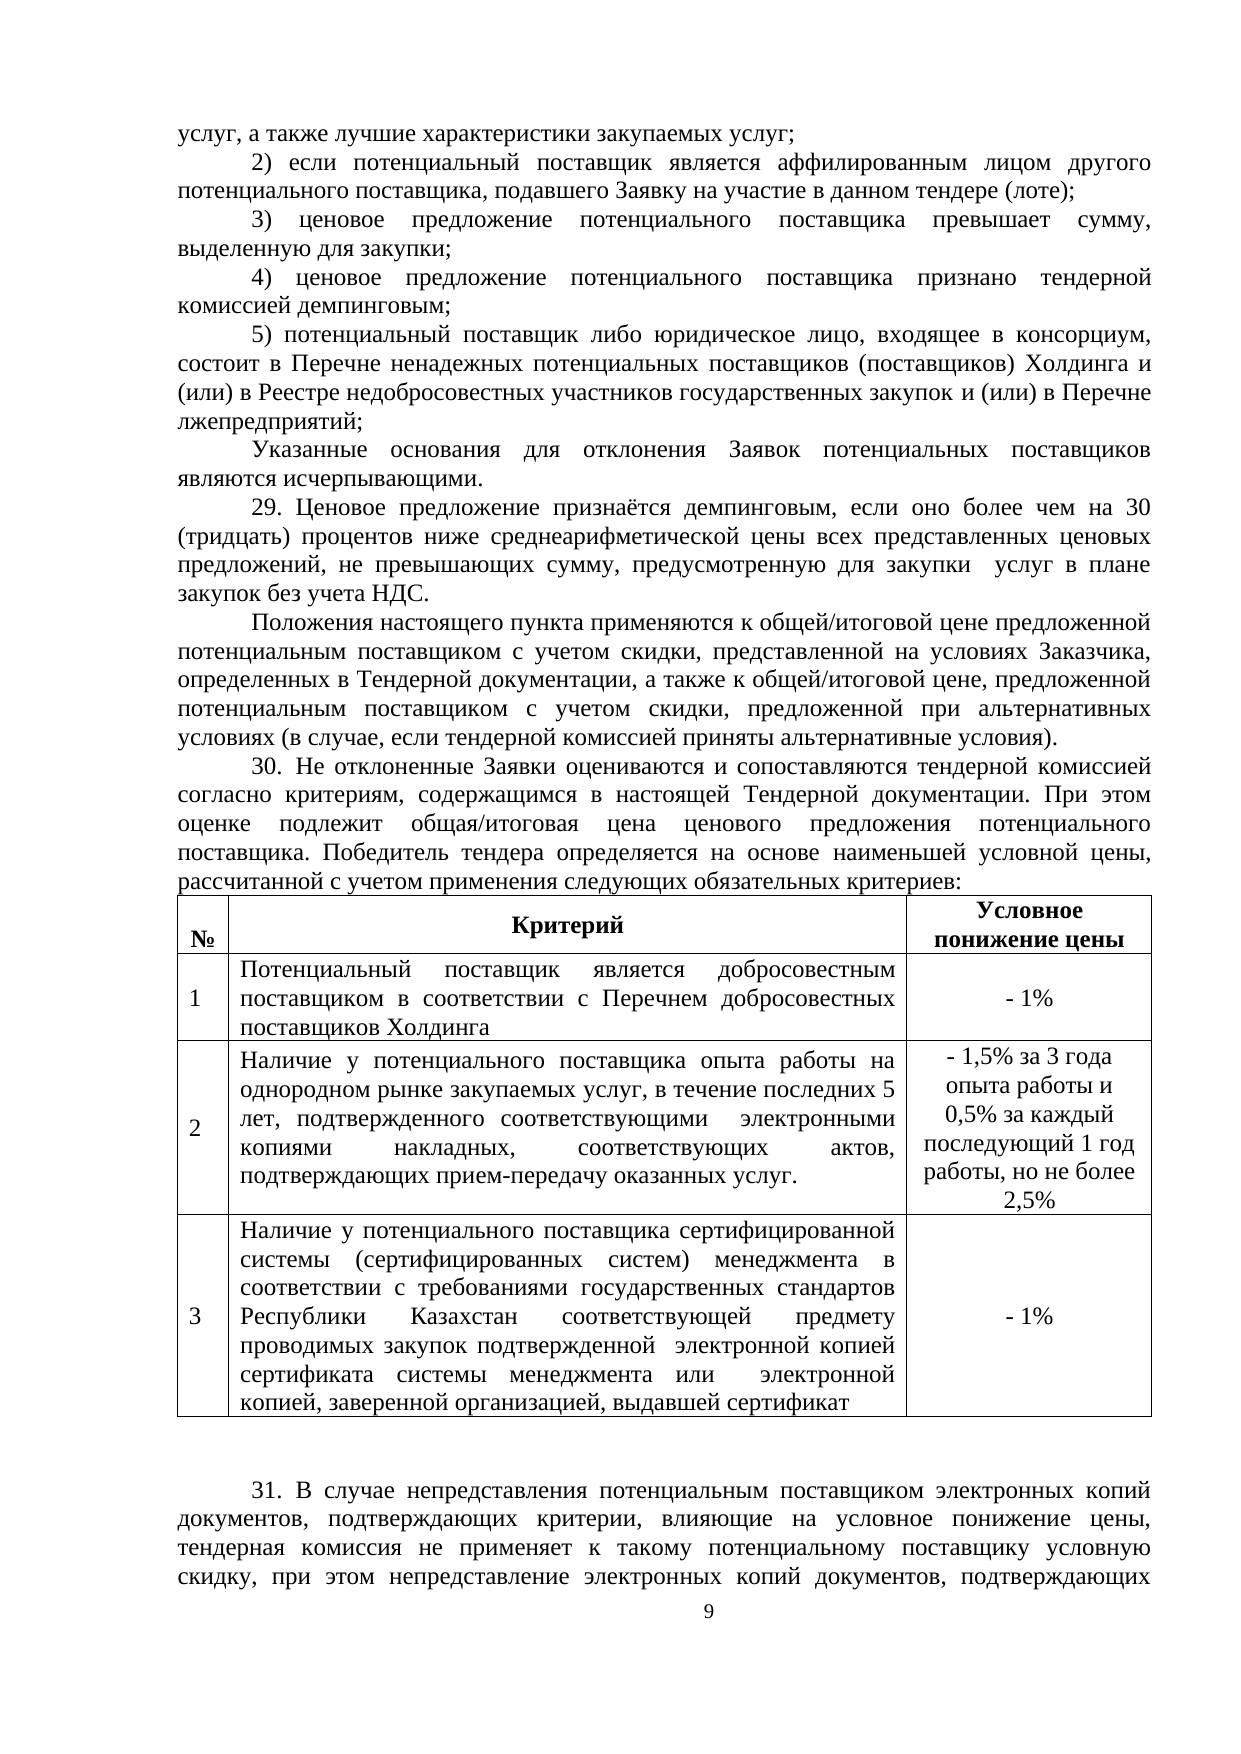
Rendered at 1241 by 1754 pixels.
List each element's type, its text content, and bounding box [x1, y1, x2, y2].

table_header Условное понижение цены [907, 896, 1151, 953]
list Не отклоненные Заявки оцениваются и сопоставляются тендерной комиссией согласно критериям, содержащимся в настоящей Тендерной документации. При этом оценке подлежит общая/итоговая цена ценового предложения потенциального поставщика. Победитель тендера определяется на основе наименьшей условной цены, рассчитанной с учетом применения следующих обязательных критериев: [177, 751, 1152, 894]
text Положения настоящего пункта применяются к общей/итоговой цене предложенной потенциальным поставщиком с учетом скидки, представленной на условиях Заказчика, определенных в Тендерной документации, а также к общей/итоговой цене, предложенной потенциальным поставщиком с учетом скидки, предложенной при альтернативных условиях (в случае, если тендерной комиссией приняты альтернативные условия). [177, 607, 1152, 751]
table_cell 1 [178, 954, 228, 1040]
table_header № [178, 896, 228, 953]
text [177, 118, 1152, 147]
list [177, 1475, 1152, 1590]
table_cell Потенциальный поставщик является добросовестным поставщиком в соответствии с Перечнем добросовестных поставщиков Холдинга [229, 954, 906, 1040]
list Ценовое предложение признаётся демпинговым, если оно более чем на 30 (тридцать) процентов ниже среднеарифметической цены всех представленных ценовых предложений, не превышающих сумму, предусмотренную для закупки услуг в плане закупок без учета НДС. [177, 492, 1152, 607]
table_cell - 1,5% за 3 года опыта работы и 0,5% за каждый последующий 1 год работы, но не более 2,5% [907, 1041, 1151, 1214]
text 4) ценовое предложение потенциального поставщика признано тендерной комиссией демпинговым; [177, 262, 1152, 319]
table_cell - 1% [907, 1215, 1151, 1416]
text 2) если потенциальный поставщик является аффилированным лицом другого потенциального поставщика, подавшего Заявку на участие в данном тендере (лоте); [177, 147, 1152, 204]
table_cell 2 [178, 1041, 228, 1214]
text Указанные основания для отклонения Заявок потенциальных поставщиков являются исчерпывающими. [177, 434, 1152, 492]
table_cell 3 [178, 1215, 228, 1416]
table_cell Наличие у потенциального поставщика сертифицированной системы (сертифицированных систем) менеджмента в соответствии с требованиями государственных стандартов Республики Казахстан соответствующей предмету проводимых закупок подтвержденной электронной копией сертификата системы менеджмента или электронной копией, заверенной организацией, выдавшей сертификат [229, 1215, 906, 1416]
text 3) ценовое предложение потенциального поставщика превышает сумму, выделенную для закупки; [177, 204, 1152, 262]
text 5) потенциальный поставщик либо юридическое лицо, входящее в консорциум, состоит в Перечне ненадежных потенциальных поставщиков (поставщиков) Холдинга и (или) в Реестре недобросовестных участников государственных закупок и (или) в Перечне лжепредприятий; [177, 319, 1152, 434]
table_header Критерий [229, 896, 906, 953]
table_cell - 1% [907, 954, 1151, 1040]
table_cell Наличие у потенциального поставщика опыта работы на однородном рынке закупаемых услуг, в течение последних 5 лет, подтвержденного соответствующими электронными копиями накладных, соответствующих актов, подтверждающих прием-передачу оказанных услуг. [229, 1041, 906, 1214]
